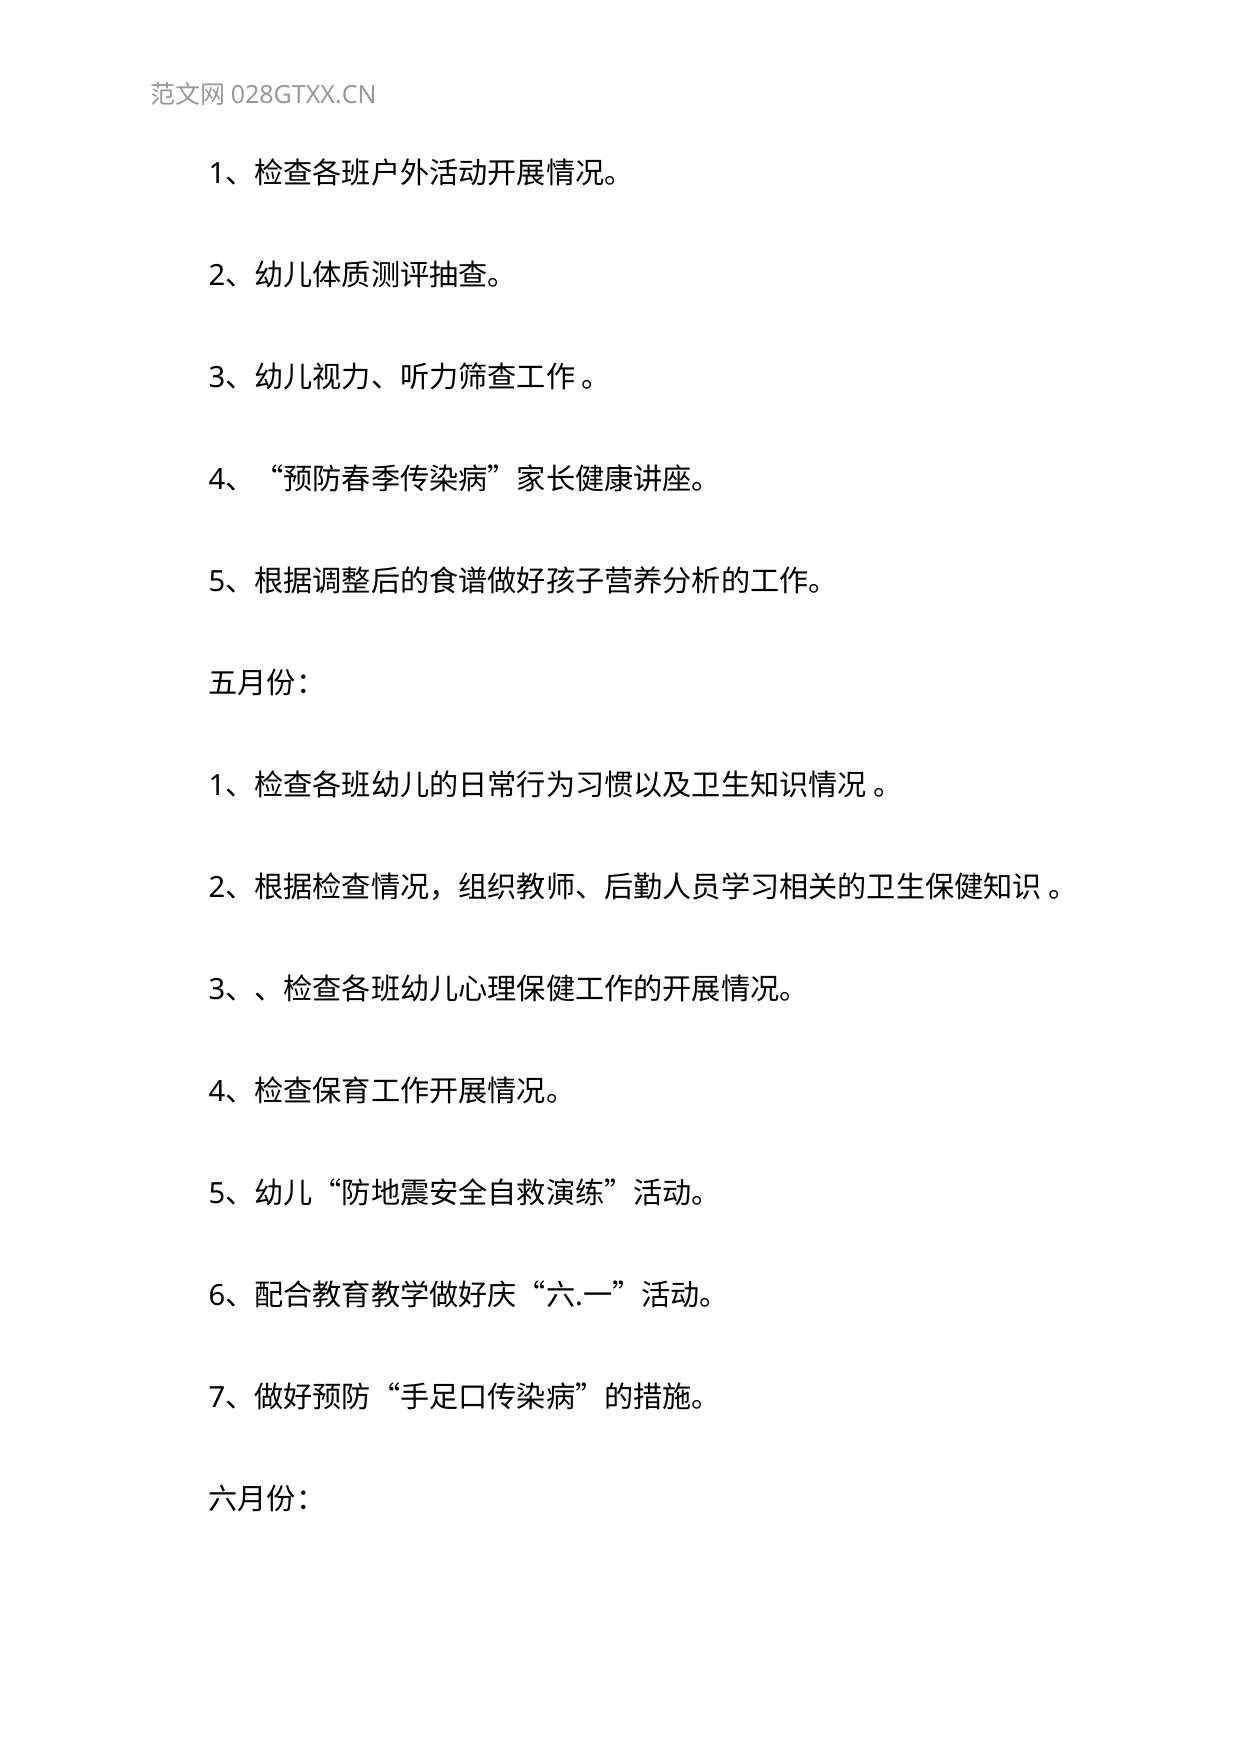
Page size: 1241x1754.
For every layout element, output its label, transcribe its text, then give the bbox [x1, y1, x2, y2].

text 4、“预防春季传染病”家长健康讲座。 [150, 456, 1090, 498]
text 1、检查各班户外活动开展情况。 [150, 150, 1090, 192]
text 6、配合教育教学做好庆“六.一”活动。 [150, 1272, 1090, 1314]
text 五月份： [150, 660, 1090, 702]
text 7、做好预防“手足口传染病”的措施。 [150, 1373, 1090, 1416]
text 1、检查各班幼儿的日常行为习惯以及卫生知识情况 。 [150, 762, 1090, 804]
text 3、、检查各班幼儿心理保健工作的开展情况。 [150, 966, 1090, 1008]
text 5、根据调整后的食谱做好孩子营养分析的工作。 [150, 558, 1090, 600]
text 2、根据检查情况，组织教师、后勤人员学习相关的卫生保健知识 。 [150, 864, 1090, 906]
text 六月份： [150, 1476, 1090, 1518]
text 4、检查保育工作开展情况。 [150, 1068, 1090, 1110]
text 3、幼儿视力、听力筛查工作 。 [150, 354, 1090, 396]
text 2、幼儿体质测评抽查。 [150, 252, 1090, 294]
text 5、幼儿“防地震安全自救演练”活动。 [150, 1169, 1090, 1212]
